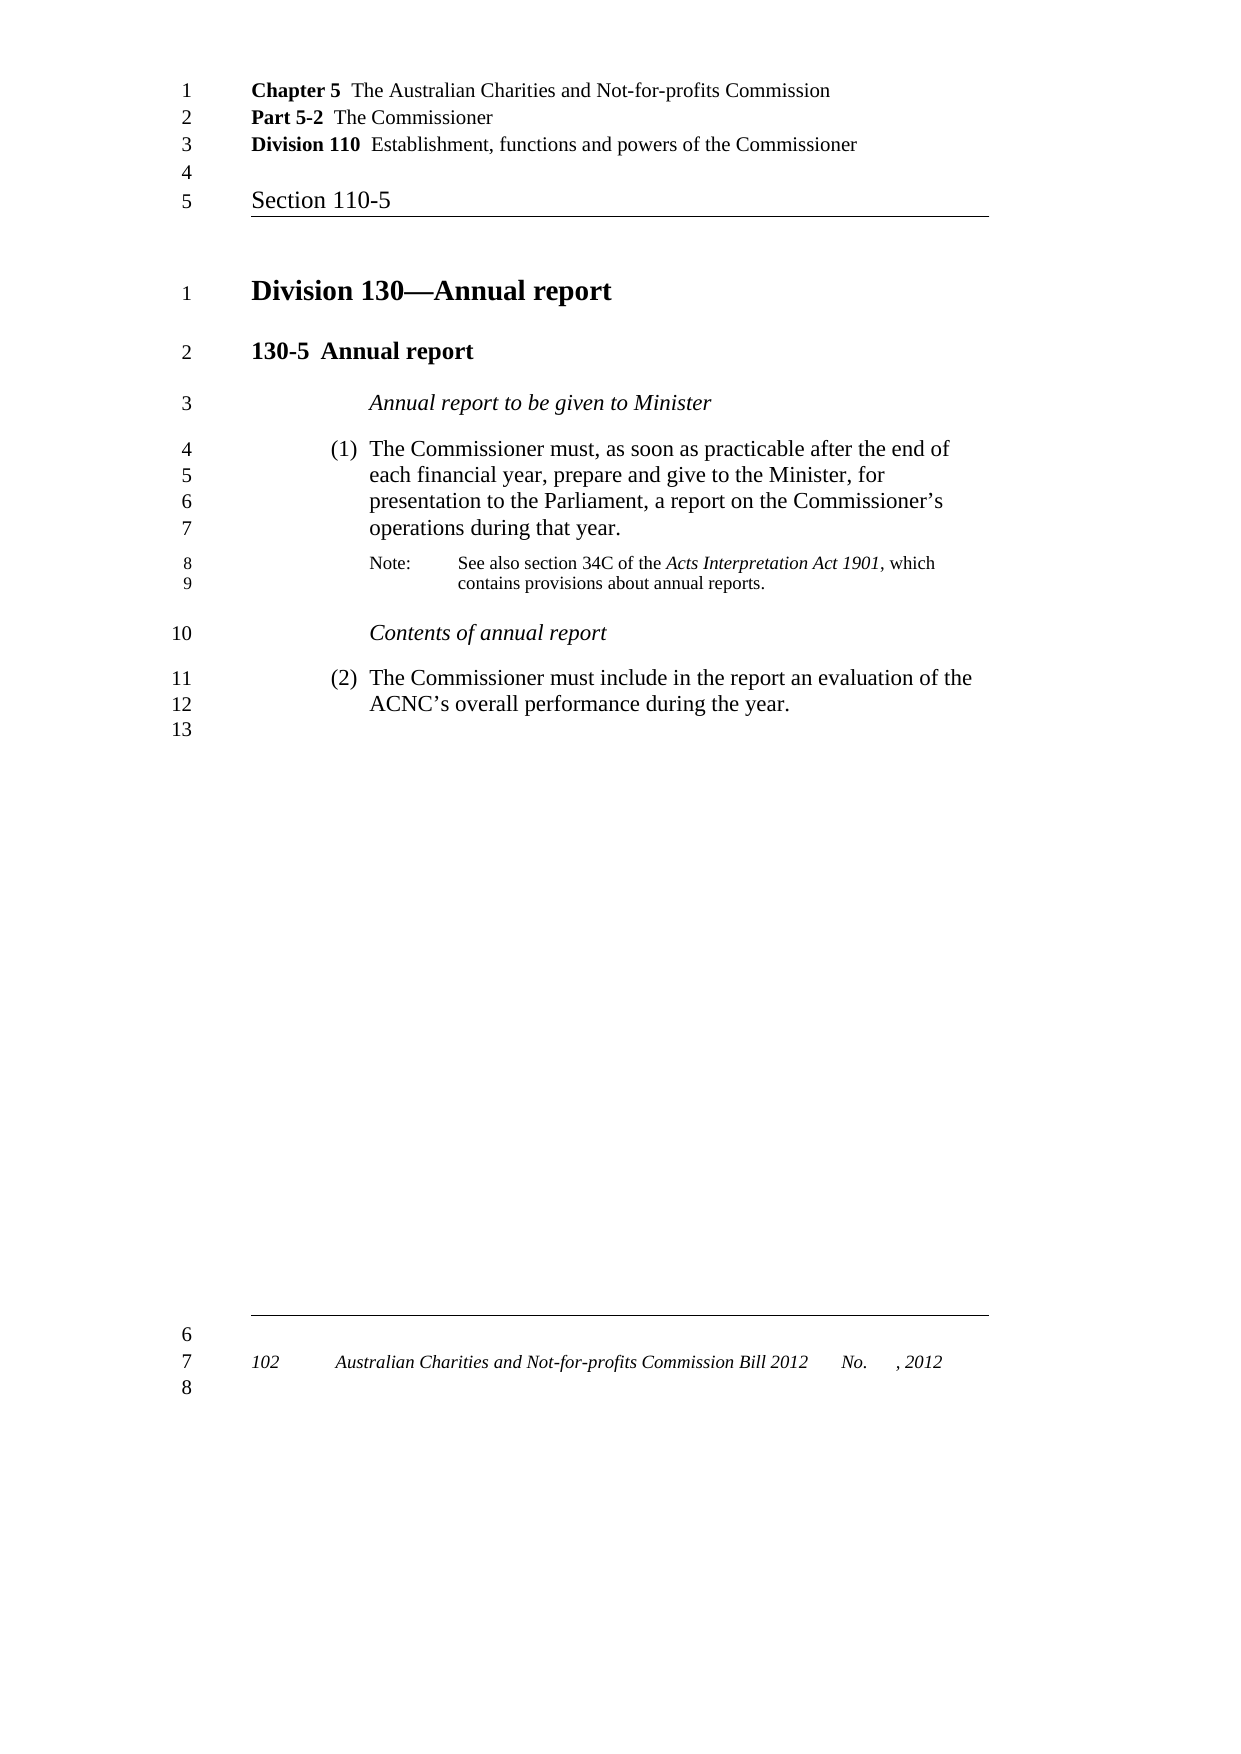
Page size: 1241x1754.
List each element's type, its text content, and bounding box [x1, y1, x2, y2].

text Contents of annual report [369, 619, 989, 645]
text Annual report to be given to Minister [369, 389, 989, 416]
text Division 130—Annual report [251, 273, 989, 307]
text (1) The Commissioner must, as soon as practicable after the end of each financial year, prepare and give to the Minister, for presentation to the Parliament, a report on the Commissioner’s operations during that year. [251, 434, 989, 540]
text (2) The Commissioner must include in the report an evaluation of the ACNC’s overall performance during the year. [251, 664, 989, 717]
text Note: See also section 34C of the Acts Interpretation Act 1901, which contains provisions about annual reports. [369, 553, 989, 594]
text 130-5 Annual report [251, 336, 989, 364]
